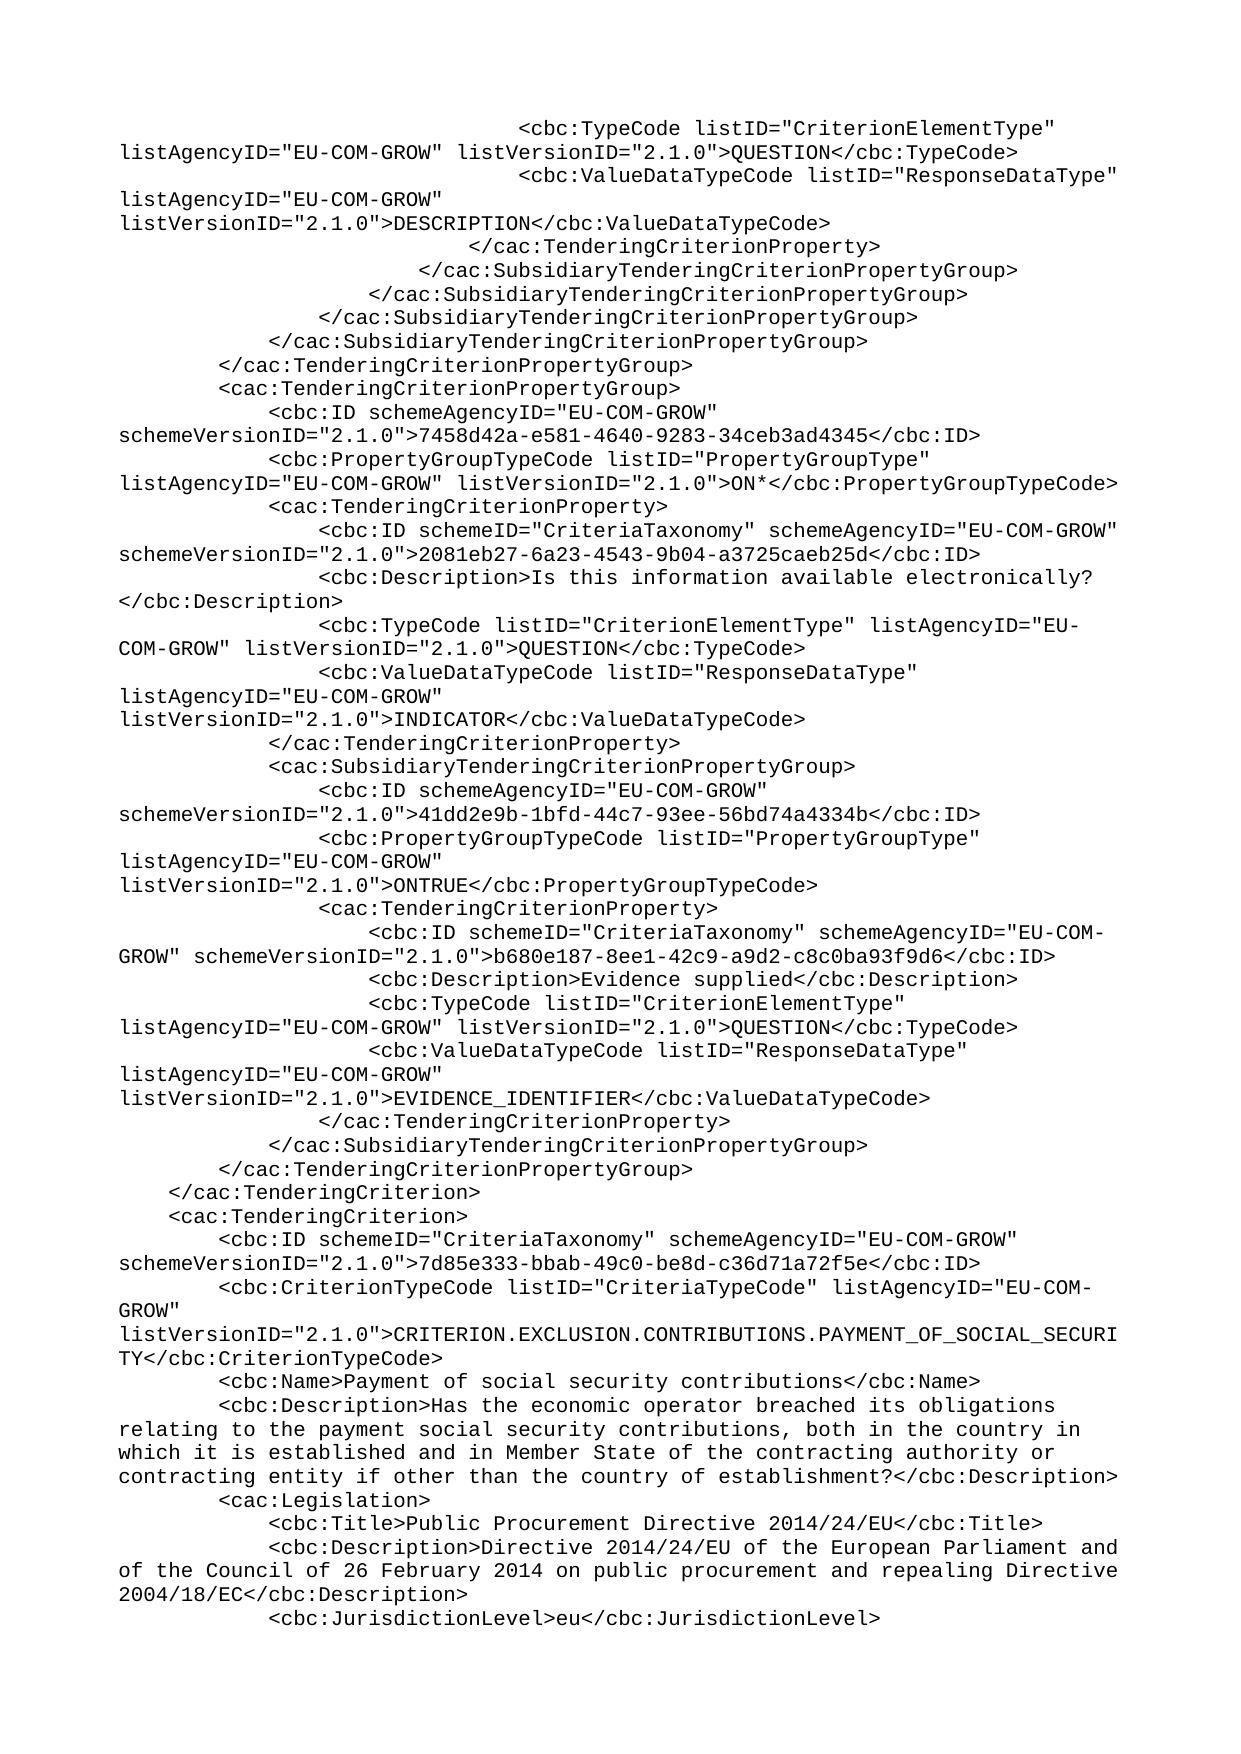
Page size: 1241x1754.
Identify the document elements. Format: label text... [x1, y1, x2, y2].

text </cac:TenderingCriterion> [118, 1182, 1122, 1206]
text <cac:TenderingCriterionProperty> [118, 496, 1122, 520]
text <cac:TenderingCriterionProperty> [118, 898, 1122, 922]
text <cbc:TypeCode listID="CriterionElementType" listAgencyID="EU-COM-GROW" listVersionID="2.1.0">QUESTION</cbc:TypeCode> [118, 118, 1122, 165]
text </cac:SubsidiaryTenderingCriterionPropertyGroup> [118, 284, 1122, 307]
text <cbc:ID schemeAgencyID="EU-COM-GROW" schemeVersionID="2.1.0">7458d42a-e581-4640-9283-34ceb3ad4345</cbc:ID> [118, 402, 1122, 449]
text <cac:TenderingCriterionPropertyGroup> [118, 378, 1122, 402]
text </cac:TenderingCriterionProperty> [118, 236, 1122, 260]
text <cac:Legislation> [118, 1489, 1122, 1513]
text <cbc:TypeCode listID="CriterionElementType" listAgencyID="EU-COM-GROW" listVersionID="2.1.0">QUESTION</cbc:TypeCode> [118, 615, 1122, 662]
text <cbc:CriterionTypeCode listID="CriteriaTypeCode" listAgencyID="EU-COM-GROW" listVersionID="2.1.0">CRITERION.EXCLUSION.CONTRIBUTIONS.PAYMENT_OF_SOCIAL_SECURITY</cbc:CriterionTypeCode> [118, 1277, 1122, 1371]
text <cbc:ID schemeID="CriteriaTaxonomy" schemeAgencyID="EU-COM-GROW" schemeVersionID="2.1.0">b680e187-8ee1-42c9-a9d2-c8c0ba93f9d6</cbc:ID> [118, 922, 1122, 969]
text <cac:TenderingCriterion> [118, 1206, 1122, 1229]
text </cac:SubsidiaryTenderingCriterionPropertyGroup> [118, 260, 1122, 284]
text </cac:SubsidiaryTenderingCriterionPropertyGroup> [118, 1135, 1122, 1158]
text </cac:SubsidiaryTenderingCriterionPropertyGroup> [118, 307, 1122, 331]
text <cbc:ID schemeAgencyID="EU-COM-GROW" schemeVersionID="2.1.0">41dd2e9b-1bfd-44c7-93ee-56bd74a4334b</cbc:ID> [118, 780, 1122, 827]
text <cbc:ValueDataTypeCode listID="ResponseDataType" listAgencyID="EU-COM-GROW" listVersionID="2.1.0">EVIDENCE_IDENTIFIER</cbc:ValueDataTypeCode> [118, 1040, 1122, 1111]
text </cac:TenderingCriterionPropertyGroup> [118, 354, 1122, 378]
text <cbc:PropertyGroupTypeCode listID="PropertyGroupType" listAgencyID="EU-COM-GROW" listVersionID="2.1.0">ONTRUE</cbc:PropertyGroupTypeCode> [118, 827, 1122, 898]
text <cbc:ID schemeID="CriteriaTaxonomy" schemeAgencyID="EU-COM-GROW" schemeVersionID="2.1.0">2081eb27-6a23-4543-9b04-a3725caeb25d</cbc:ID> [118, 520, 1122, 567]
text <cbc:Name>Payment of social security contributions</cbc:Name> [118, 1371, 1122, 1395]
text <cbc:Title>Public Procurement Directive 2014/24/EU</cbc:Title> [118, 1513, 1122, 1537]
text <cbc:ValueDataTypeCode listID="ResponseDataType" listAgencyID="EU-COM-GROW" listVersionID="2.1.0">DESCRIPTION</cbc:ValueDataTypeCode> [118, 165, 1122, 236]
text <cbc:ValueDataTypeCode listID="ResponseDataType" listAgencyID="EU-COM-GROW" listVersionID="2.1.0">INDICATOR</cbc:ValueDataTypeCode> [118, 662, 1122, 733]
text <cbc:TypeCode listID="CriterionElementType" listAgencyID="EU-COM-GROW" listVersionID="2.1.0">QUESTION</cbc:TypeCode> [118, 993, 1122, 1040]
text <cbc:JurisdictionLevel>eu</cbc:JurisdictionLevel> [118, 1608, 1122, 1631]
text <cbc:PropertyGroupTypeCode listID="PropertyGroupType" listAgencyID="EU-COM-GROW" listVersionID="2.1.0">ON*</cbc:PropertyGroupTypeCode> [118, 449, 1122, 496]
text <cac:SubsidiaryTenderingCriterionPropertyGroup> [118, 757, 1122, 780]
text </cac:TenderingCriterionProperty> [118, 733, 1122, 757]
text <cbc:Description>Is this information available electronically?</cbc:Description> [118, 567, 1122, 615]
text <cbc:Description>Directive 2014/24/EU of the European Parliament and of the Council of 26 February 2014 on public procurement and repealing Directive 2004/18/EC</cbc:Description> [118, 1537, 1122, 1608]
text </cac:SubsidiaryTenderingCriterionPropertyGroup> [118, 331, 1122, 354]
text <cbc:Description>Evidence supplied</cbc:Description> [118, 969, 1122, 993]
text </cac:TenderingCriterionProperty> [118, 1111, 1122, 1135]
text <cbc:ID schemeID="CriteriaTaxonomy" schemeAgencyID="EU-COM-GROW" schemeVersionID="2.1.0">7d85e333-bbab-49c0-be8d-c36d71a72f5e</cbc:ID> [118, 1229, 1122, 1277]
text </cac:TenderingCriterionPropertyGroup> [118, 1158, 1122, 1182]
text <cbc:Description>Has the economic operator breached its obligations relating to the payment social security contributions, both in the country in which it is established and in Member State of the contracting authority or contracting entity if other than the country of establishment?</cbc:Description> [118, 1395, 1122, 1489]
